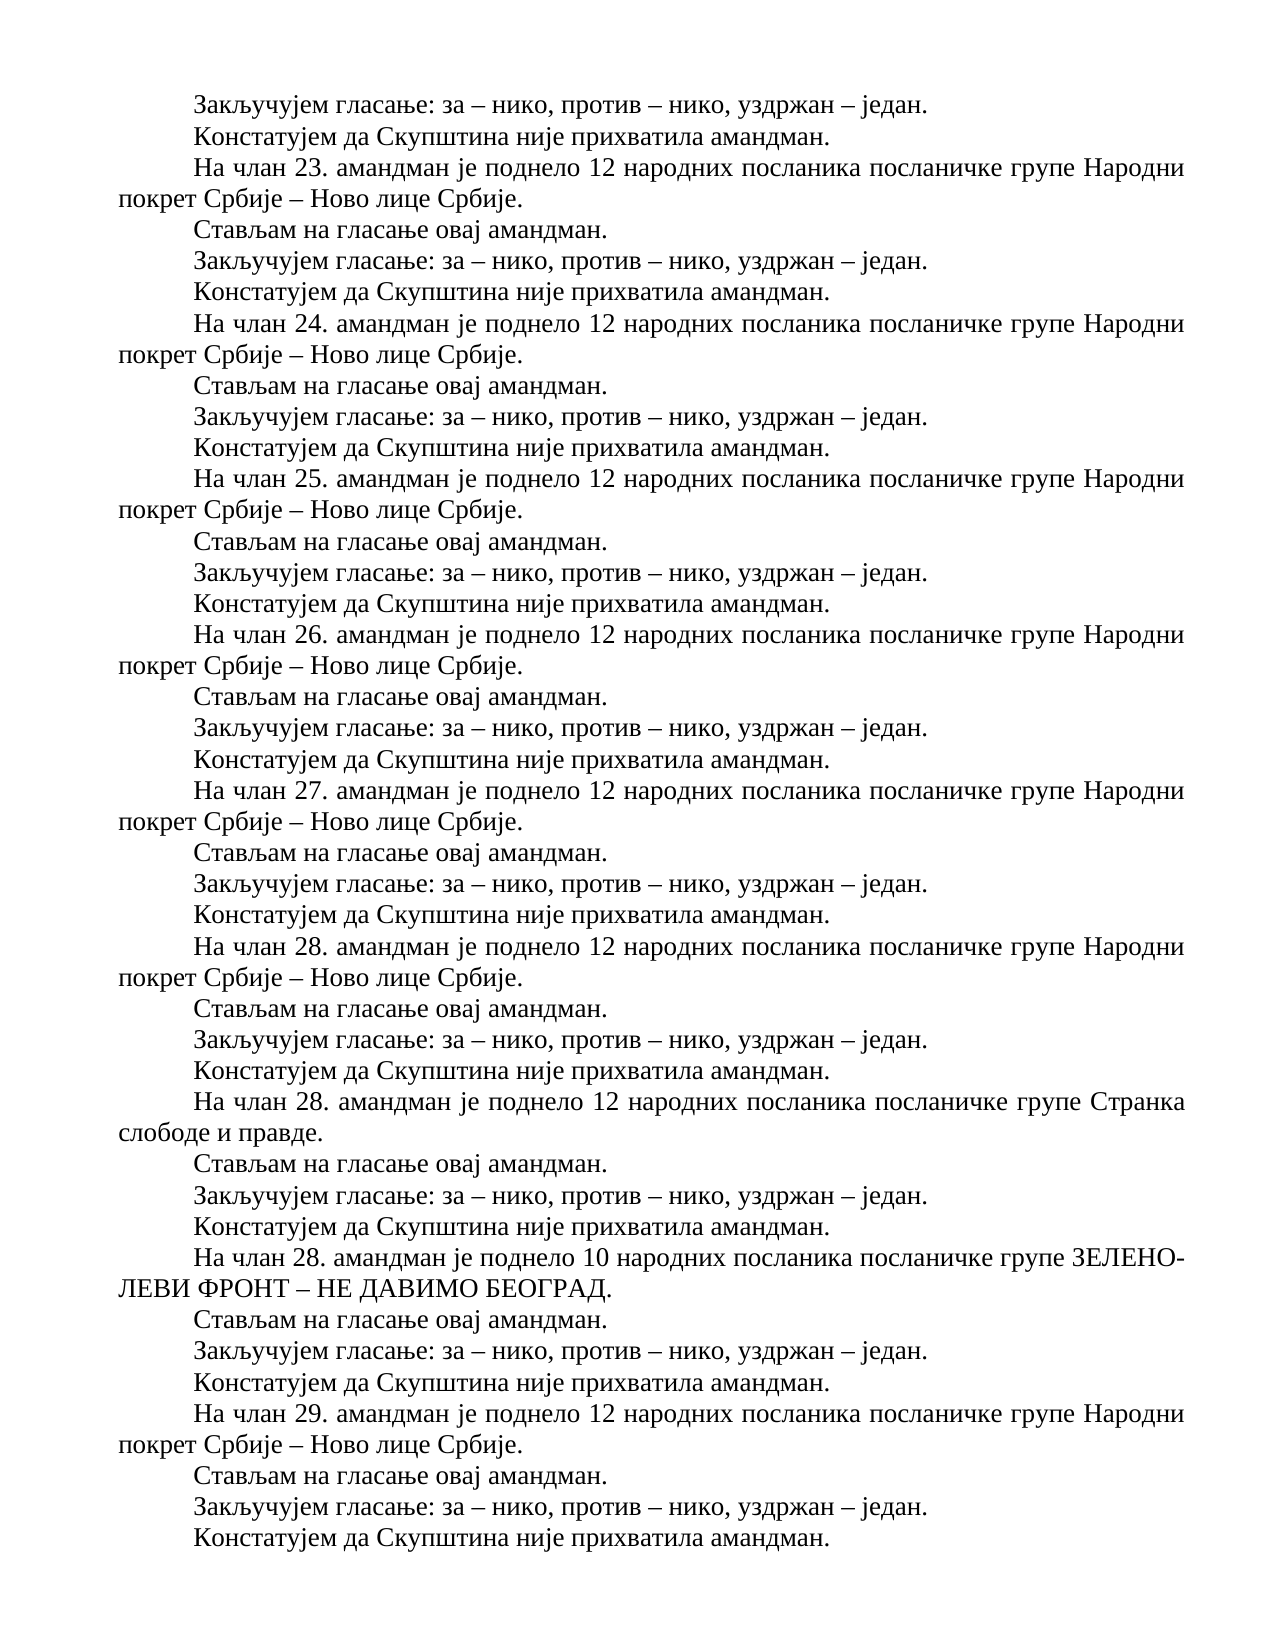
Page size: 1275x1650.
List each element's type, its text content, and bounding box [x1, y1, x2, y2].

text Стављам на гласање овај амандман. [118, 992, 1186, 1023]
text На члан 24. амандман је поднело 12 народних посланика посланичке групе Народни покрет Србије – Ново лице Србије. [118, 307, 1186, 369]
text Констатујем да Скупштина није прихватила амандман. [118, 898, 1186, 929]
text Закључујем гласање: за – нико, против – нико, уздржан – један. [118, 244, 1186, 276]
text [118, 89, 1186, 120]
text Констатујем да Скупштина није прихватила амандман. [118, 743, 1186, 774]
text Стављам на гласање овај амандман. [118, 1459, 1186, 1490]
text Закључујем гласање: за – нико, против – нико, уздржан – један. [118, 867, 1186, 898]
text Констатујем да Скупштина није прихватила амандман. [118, 1521, 1186, 1552]
text На члан 28. амандман је поднело 12 народних посланика посланичке групе Странка слободе и правде. [118, 1085, 1186, 1148]
text Констатујем да Скупштина није прихватила амандман. [118, 587, 1186, 618]
text На члан 28. амандман је поднело 10 народних посланика посланичке групе ЗЕЛЕНО-ЛЕВИ ФРОНТ – НЕ ДАВИМО БЕОГРАД. [118, 1241, 1186, 1303]
text Стављам на гласање овај амандман. [118, 525, 1186, 556]
text Констатујем да Скупштина није прихватила амандман. [118, 1366, 1186, 1397]
text Стављам на гласање овај амандман. [118, 1148, 1186, 1179]
text Закључујем гласање: за – нико, против – нико, уздржан – један. [118, 712, 1186, 743]
text Констатујем да Скупштина није прихватила амандман. [118, 1210, 1186, 1241]
text Стављам на гласање овај амандман. [118, 680, 1186, 712]
text Закључујем гласање: за – нико, против – нико, уздржан – један. [118, 1179, 1186, 1210]
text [118, 120, 1186, 151]
text Закључујем гласање: за – нико, против – нико, уздржан – један. [118, 400, 1186, 431]
text Стављам на гласање овај амандман. [118, 1303, 1186, 1334]
text На члан 23. амандман је поднело 12 народних посланика посланичке групе Народни покрет Србије – Ново лице Србије. [118, 151, 1186, 213]
text На члан 29. амандман је поднело 12 народних посланика посланичке групе Народни покрет Србије – Ново лице Србије. [118, 1397, 1186, 1459]
text Стављам на гласање овај амандман. [118, 836, 1186, 867]
text На члан 27. амандман је поднело 12 народних посланика посланичке групе Народни покрет Србије – Ново лице Србије. [118, 774, 1186, 836]
text Констатујем да Скупштина није прихватила амандман. [118, 276, 1186, 307]
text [118, 1490, 1186, 1521]
text Закључујем гласање: за – нико, против – нико, уздржан – један. [118, 1023, 1186, 1054]
text Закључујем гласање: за – нико, против – нико, уздржан – један. [118, 556, 1186, 587]
text На члан 25. амандман је поднело 12 народних посланика посланичке групе Народни покрет Србије – Ново лице Србије. [118, 462, 1186, 525]
text Стављам на гласање овај амандман. [118, 213, 1186, 244]
text На члан 28. амандман је поднело 12 народних посланика посланичке групе Народни покрет Србије – Ново лице Србије. [118, 929, 1186, 992]
text Стављам на гласање овај амандман. [118, 369, 1186, 400]
text Констатујем да Скупштина није прихватила амандман. [118, 431, 1186, 462]
text Констатујем да Скупштина није прихватила амандман. [118, 1054, 1186, 1085]
text На члан 26. амандман је поднело 12 народних посланика посланичке групе Народни покрет Србије – Ново лице Србије. [118, 618, 1186, 680]
text Закључујем гласање: за – нико, против – нико, уздржан – један. [118, 1334, 1186, 1366]
